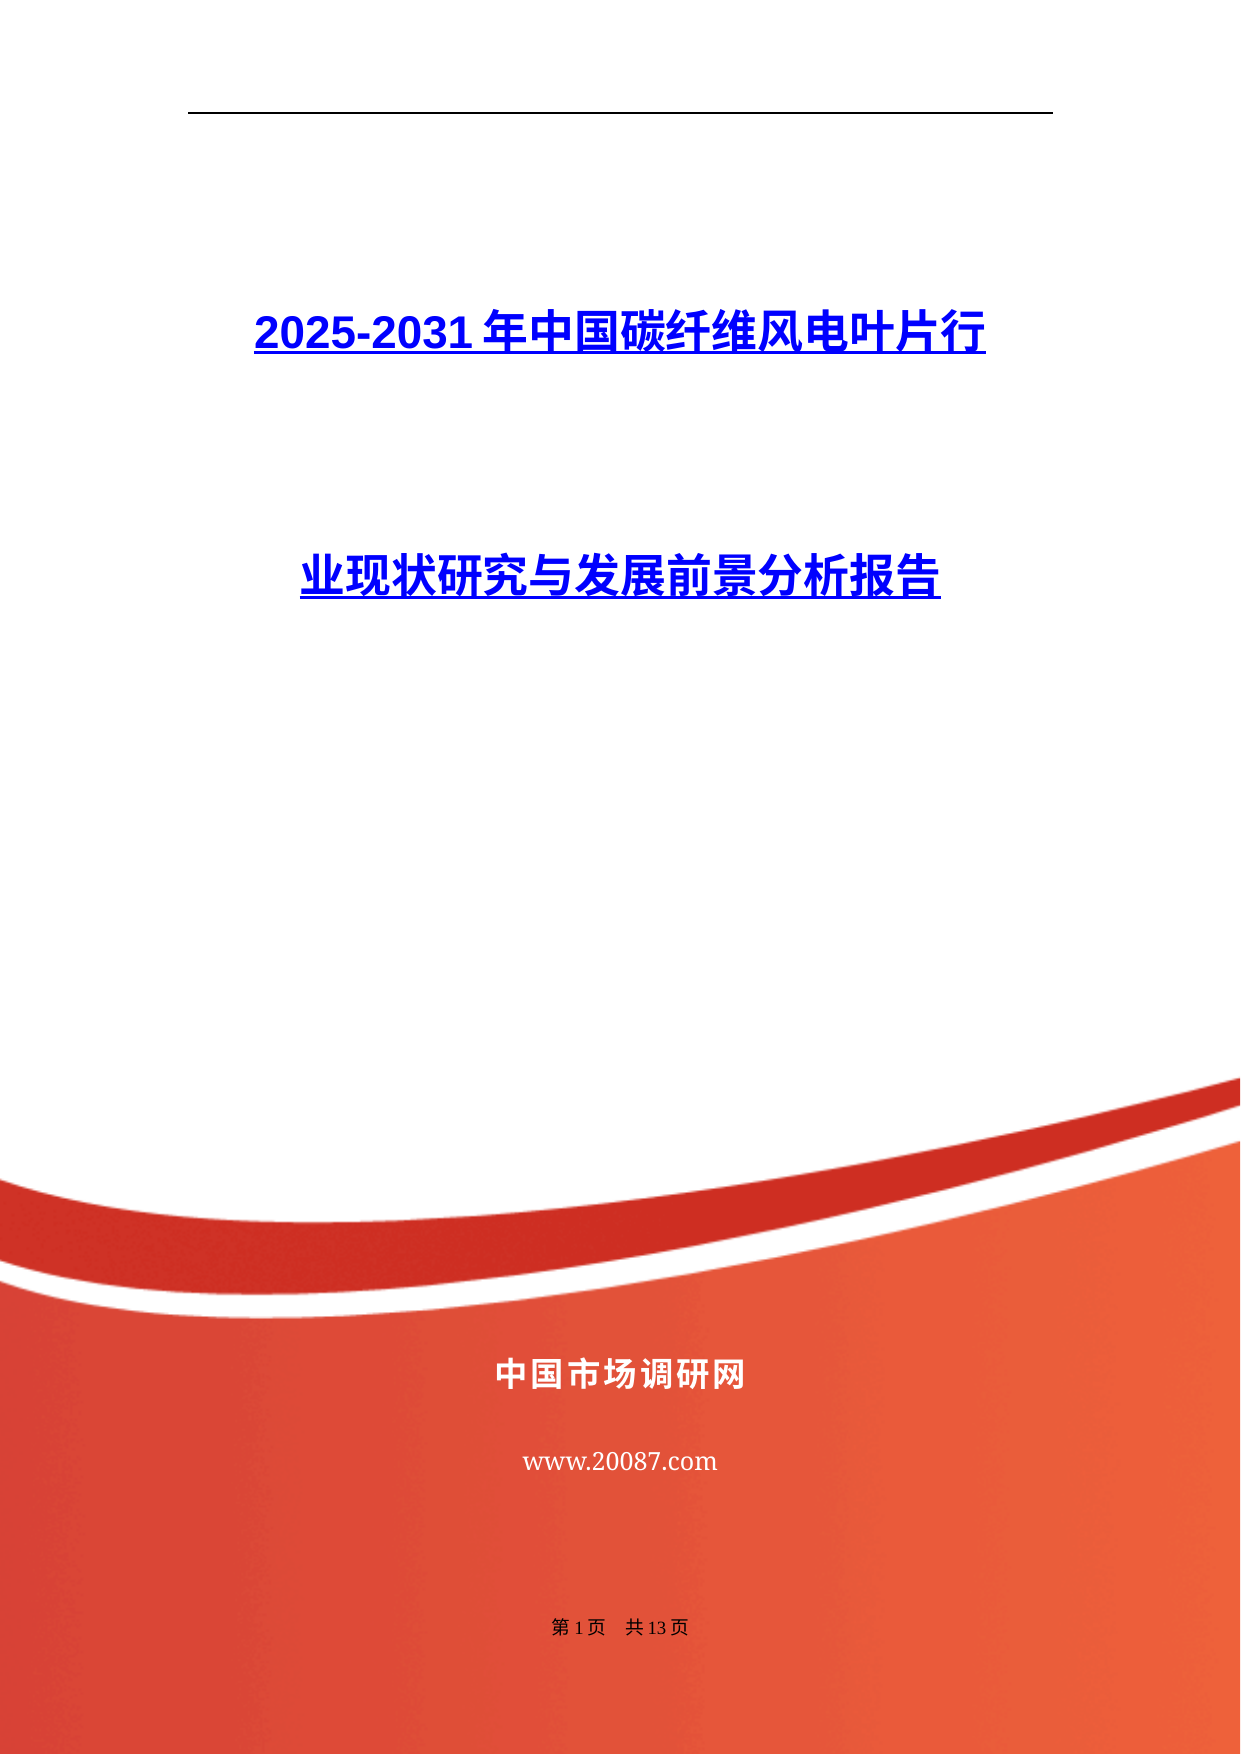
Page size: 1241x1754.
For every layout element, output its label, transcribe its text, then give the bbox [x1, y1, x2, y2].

subtitle 中国市场调研网 [187, 1339, 1053, 1404]
text www.20087.com [187, 1428, 1053, 1493]
picture [0, 1006, 1241, 1754]
table_header 2025-2031年中国碳纤维风电叶片行业现状研究与发展前景分析报告 [188, 207, 1053, 773]
